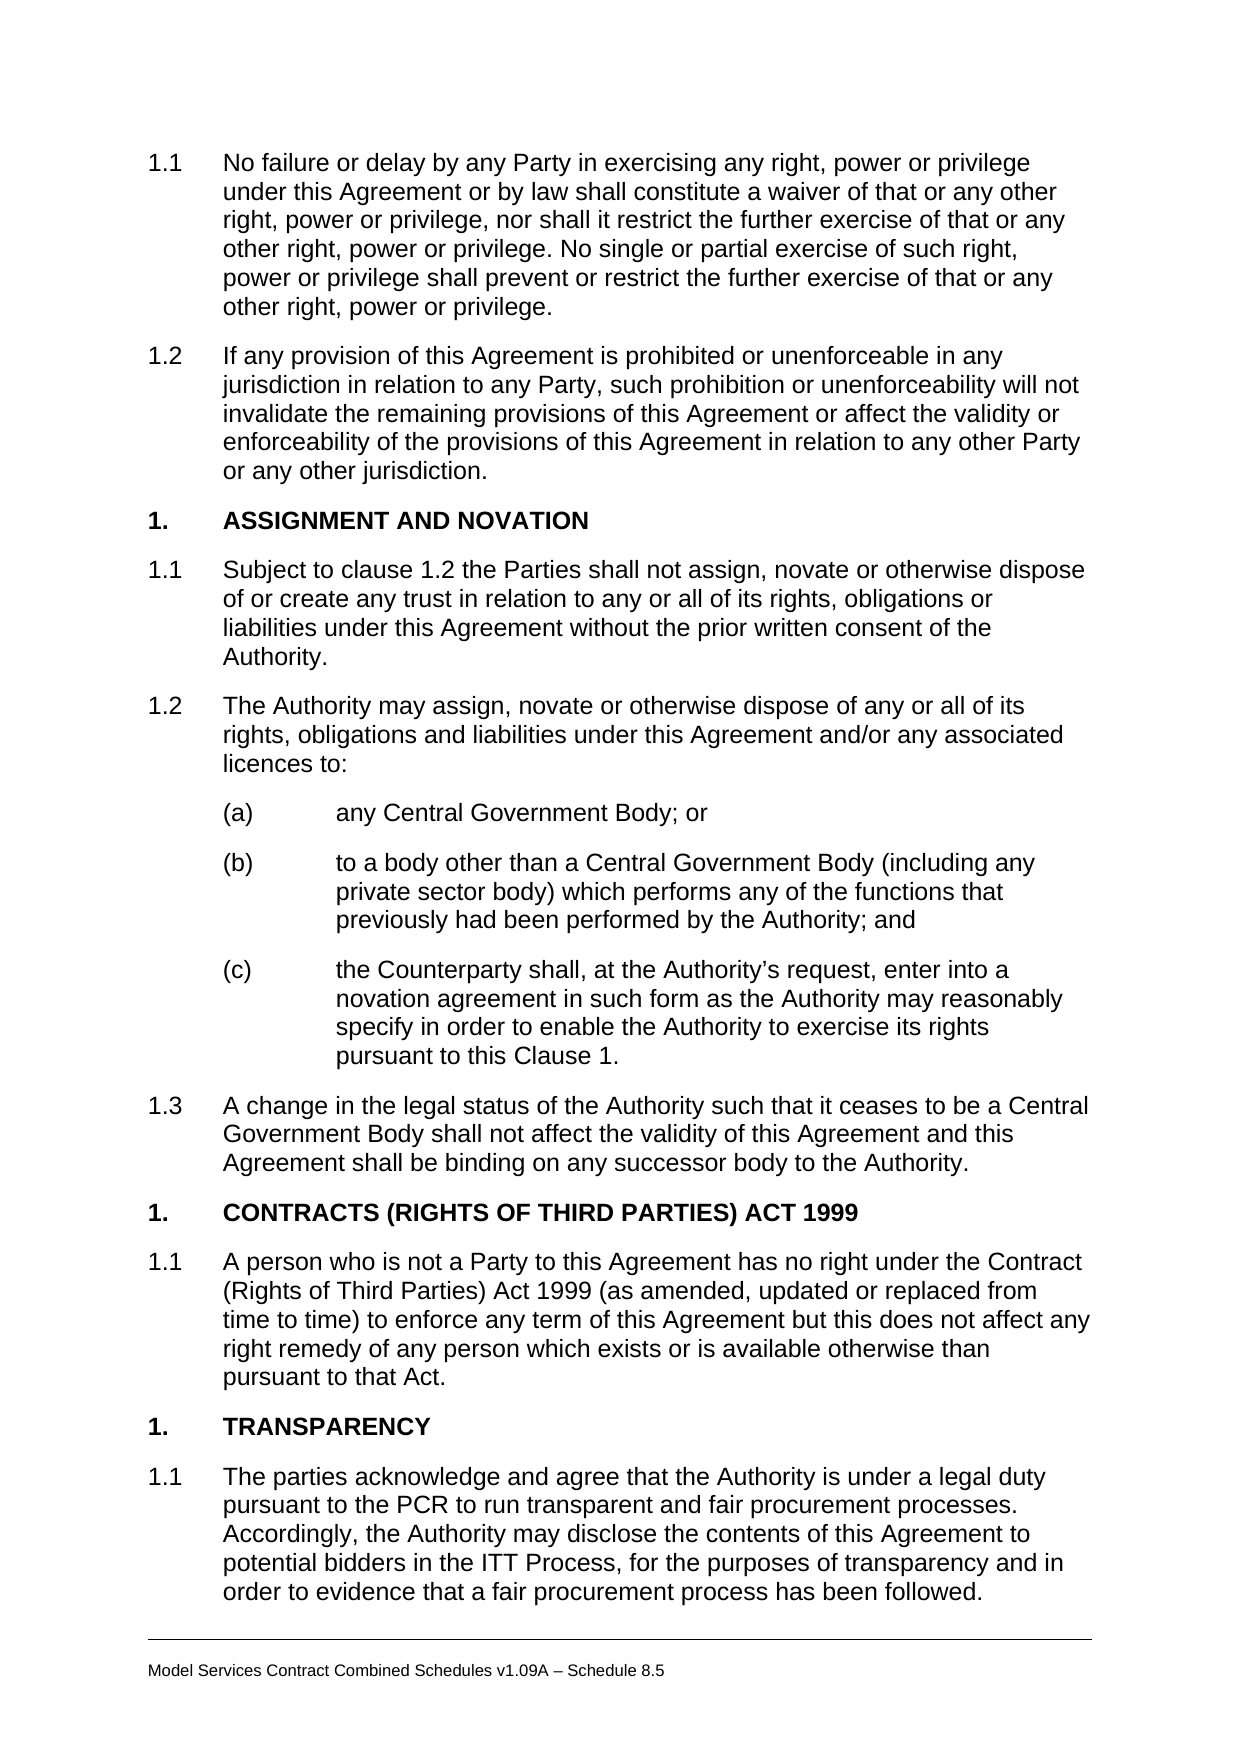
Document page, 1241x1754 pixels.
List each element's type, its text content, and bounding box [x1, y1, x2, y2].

list TRANSPARENCY [148, 1412, 1092, 1441]
list any Central Government Body; or [223, 798, 1092, 827]
list CONTRACTS (RIGHTS OF THIRD PARTIES) ACT 1999 [148, 1198, 1092, 1226]
list A person who is not a Party to this Agreement has no right under the Contract (Rights of Third Parties) Act 1999 (as amended, updated or replaced from time to time) to enforce any term of this Agreement but this does not affect any right remedy of any person which exists or is available otherwise than pursuant to that Act. [148, 1247, 1092, 1391]
list A change in the legal status of the Authority such that it ceases to be a Central Government Body shall not affect the validity of this Agreement and this Agreement shall be binding on any successor body to the Authority. [148, 1091, 1092, 1177]
list No failure or delay by any Party in exercising any right, power or privilege under this Agreement or by law shall constitute a waiver of that or any other right, power or privilege, nor shall it restrict the further exercise of that or any other right, power or privilege. No single or partial exercise of such right, power or privilege shall prevent or restrict the further exercise of that or any other right, power or privilege. [148, 148, 1092, 320]
list Subject to clause 1.2 the Parties shall not assign, novate or otherwise dispose of or create any trust in relation to any or all of its rights, obligations or liabilities under this Agreement without the prior written consent of the Authority. [148, 555, 1092, 670]
list ASSIGNMENT AND NOVATION [148, 506, 1092, 534]
list The parties acknowledge and agree that the Authority is under a legal duty pursuant to the PCR to run transparent and fair procurement processes. Accordingly, the Authority may disclose the contents of this Agreement to potential bidders in the ITT Process, for the purposes of transparency and in order to evidence that a fair procurement process has been followed. [148, 1461, 1092, 1605]
list the Counterparty shall, at the Authority’s request, enter into a novation agreement in such form as the Authority may reasonably specify in order to enable the Authority to exercise its rights pursuant to this Clause 0. [223, 955, 1092, 1070]
list The Authority may assign, novate or otherwise dispose of any or all of its rights, obligations and liabilities under this Agreement and/or any associated licences to: [148, 691, 1092, 777]
list to a body other than a Central Government Body (including any private sector body) which performs any of the functions that previously had been performed by the Authority; and [223, 848, 1092, 934]
list If any provision of this Agreement is prohibited or unenforceable in any jurisdiction in relation to any Party, such prohibition or unenforceability will not invalidate the remaining provisions of this Agreement or affect the validity or enforceability of the provisions of this Agreement in relation to any other Party or any other jurisdiction. [148, 341, 1092, 485]
